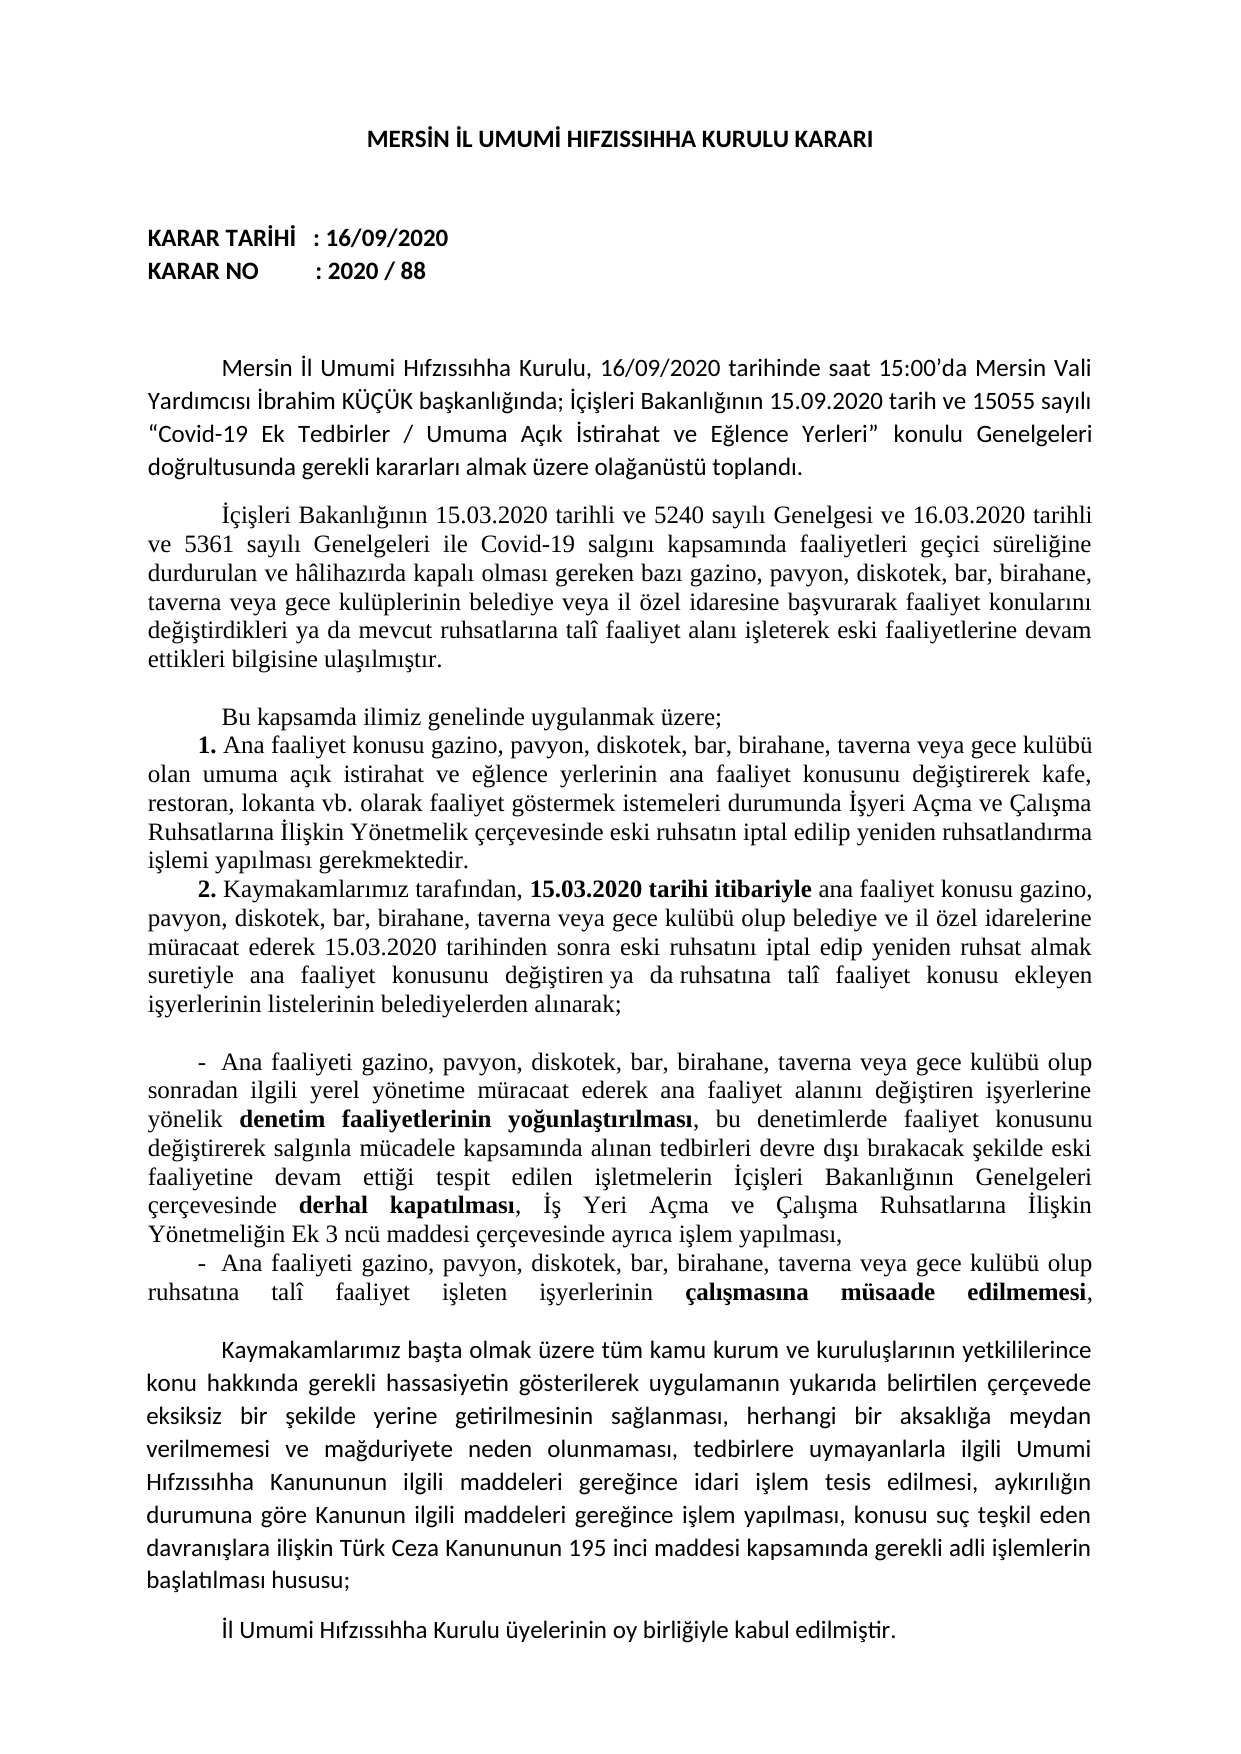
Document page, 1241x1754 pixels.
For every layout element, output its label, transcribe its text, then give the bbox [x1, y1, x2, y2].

text İl Umumi Hıfzıssıhha Kurulu üyelerinin oy birliğiyle kabul edilmiştir. [148, 1614, 1093, 1645]
text - Ana faaliyeti gazino, pavyon, diskotek, bar, birahane, taverna veya gece kulübü olup ruhsatına talî faaliyet işleten işyerlerinin çalışmasına müsaade edilmemesi, [148, 1248, 1093, 1334]
text Mersin İl Umumi Hıfzıssıhha Kurulu, 16/09/2020 tarihinde saat 15:00’da Mersin Vali Yardımcısı İbrahim KÜÇÜK başkanlığında; İçişleri Bakanlığının 15.09.2020 tarih ve 15055 sayılı “Covid-19 Ek Tedbirler / Umuma Açık İstirahat ve Eğlence Yerleri” konulu Genelgeleri doğrultusunda gerekli kararları almak üzere olağanüstü toplandı. [148, 352, 1093, 481]
text Bu kapsamda ilimiz genelinde uygulanmak üzere; [148, 702, 1093, 731]
text MERSİN İL UMUMİ HIFZISSIHHA KURULU KARARI [148, 123, 1093, 154]
text İçişleri Bakanlığının 15.03.2020 tarihli ve 5240 sayılı Genelgesi ve 16.03.2020 tarihli ve 5361 sayılı Genelgeleri ile Covid-19 salgını kapsamında faaliyetleri geçici süreliğine durdurulan ve hâlihazırda kapalı olması gereken bazı gazino, pavyon, diskotek, bar, birahane, taverna veya gece kulüplerinin belediye veya il özel idaresine başvurarak faaliyet konularını değiştirdikleri ya da mevcut ruhsatlarına talî faaliyet alanı işleterek eski faaliyetlerine devam ettikleri bilgisine ulaşılmıştır. [148, 501, 1093, 673]
text - Ana faaliyeti gazino, pavyon, diskotek, bar, birahane, taverna veya gece kulübü olup sonradan ilgili yerel yönetime müracaat ederek ana faaliyet alanını değiştiren işyerlerine yönelik denetim faaliyetlerinin yoğunlaştırılması, bu denetimlerde faaliyet konusunu değiştirerek salgınla mücadele kapsamında alınan tedbirleri devre dışı bırakacak şekilde eski faaliyetine devam ettiği tespit edilen işletmelerin İçişleri Bakanlığının Genelgeleri çerçevesinde derhal kapatılması, İş Yeri Açma ve Çalışma Ruhsatlarına İlişkin Yönetmeliğin Ek 3 ncü maddesi çerçevesinde ayrıca işlem yapılması, [148, 1018, 1093, 1248]
text Kaymakamlarımız başta olmak üzere tüm kamu kurum ve kuruluşlarının yetkililerince konu hakkında gerekli hassasiyetin gösterilerek uygulamanın yukarıda belirtilen çerçevede eksiksiz bir şekilde yerine getirilmesinin sağlanması, herhangi bir aksaklığa meydan verilmemesi ve mağduriyete neden olunmaması, tedbirlere uymayanlarla ilgili Umumi Hıfzıssıhha Kanununun ilgili maddeleri gereğince idari işlem tesis edilmesi, aykırılığın durumuna göre Kanunun ilgili maddeleri gereğince işlem yapılması, konusu suç teşkil eden davranışlara ilişkin Türk Ceza Kanununun 195 inci maddesi kapsamında gerekli adli işlemlerin başlatılması hususu; [146, 1334, 1093, 1595]
text KARAR TARİHİ : 16/09/2020 KARAR NO : 2020 / 88 [148, 223, 1093, 286]
text 2. Kaymakamlarımız tarafından, 15.03.2020 tarihi itibariyle ana faaliyet konusu gazino, pavyon, diskotek, bar, birahane, taverna veya gece kulübü olup belediye ve il özel idarelerine müracaat ederek 15.03.2020 tarihinden sonra eski ruhsatını iptal edip yeniden ruhsat almak suretiyle ana faaliyet konusunu değiştiren ya da ruhsatına talî faaliyet konusu ekleyen işyerlerinin listelerinin belediyelerden alınarak; [148, 874, 1093, 1018]
text 1. Ana faaliyet konusu gazino, pavyon, diskotek, bar, birahane, taverna veya gece kulübü olan umuma açık istirahat ve eğlence yerlerinin ana faaliyet konusunu değiştirerek kafe, restoran, lokanta vb. olarak faaliyet göstermek istemeleri durumunda İşyeri Açma ve Çalışma Ruhsatlarına İlişkin Yönetmelik çerçevesinde eski ruhsatın iptal edilip yeniden ruhsatlandırma işlemi yapılması gerekmektedir. [148, 731, 1093, 874]
